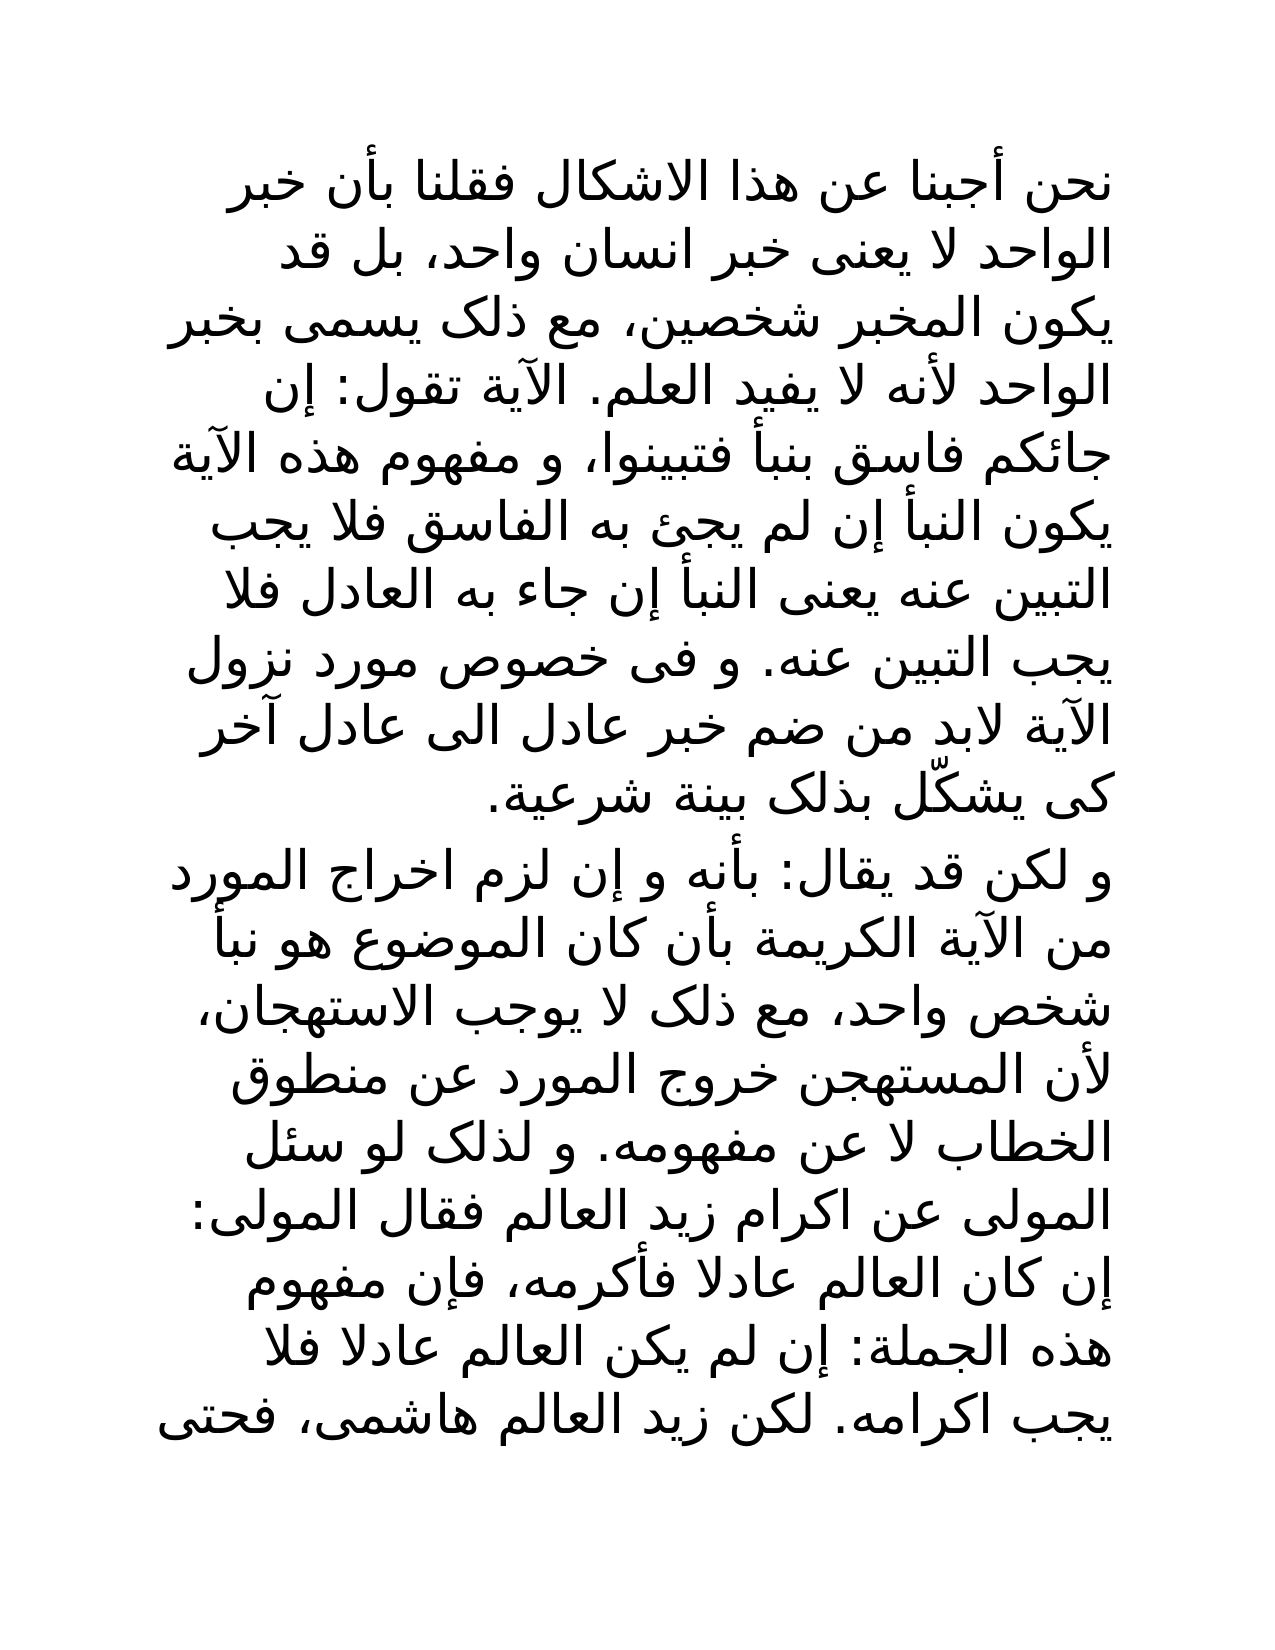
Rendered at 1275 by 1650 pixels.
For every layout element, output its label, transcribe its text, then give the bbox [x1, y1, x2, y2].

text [150, 839, 1116, 1446]
text نحن أجبنا عن هذا الاشکال فقلنا بأن خبر الواحد لا یعنی خبر انسان واحد، بل قد یکون المخبر شخصین، مع ذلک یسمی بخبر الواحد لأنه لا یفید العلم. الآیة تقول: إن جائکم فاسق بنبأ فتبینوا، و مفهوم هذه الآیة یکون النبأ إن لم یجئ به الفاسق فلا یجب التبین عنه یعنی النبأ إن جاء به العادل فلا یجب التبین عنه. و فی خصوص مورد نزول الآیة لابد من ضم خبر عادل الی عادل آخر کی یشکّل بذلک بینة شرعیة. [150, 150, 1116, 825]
